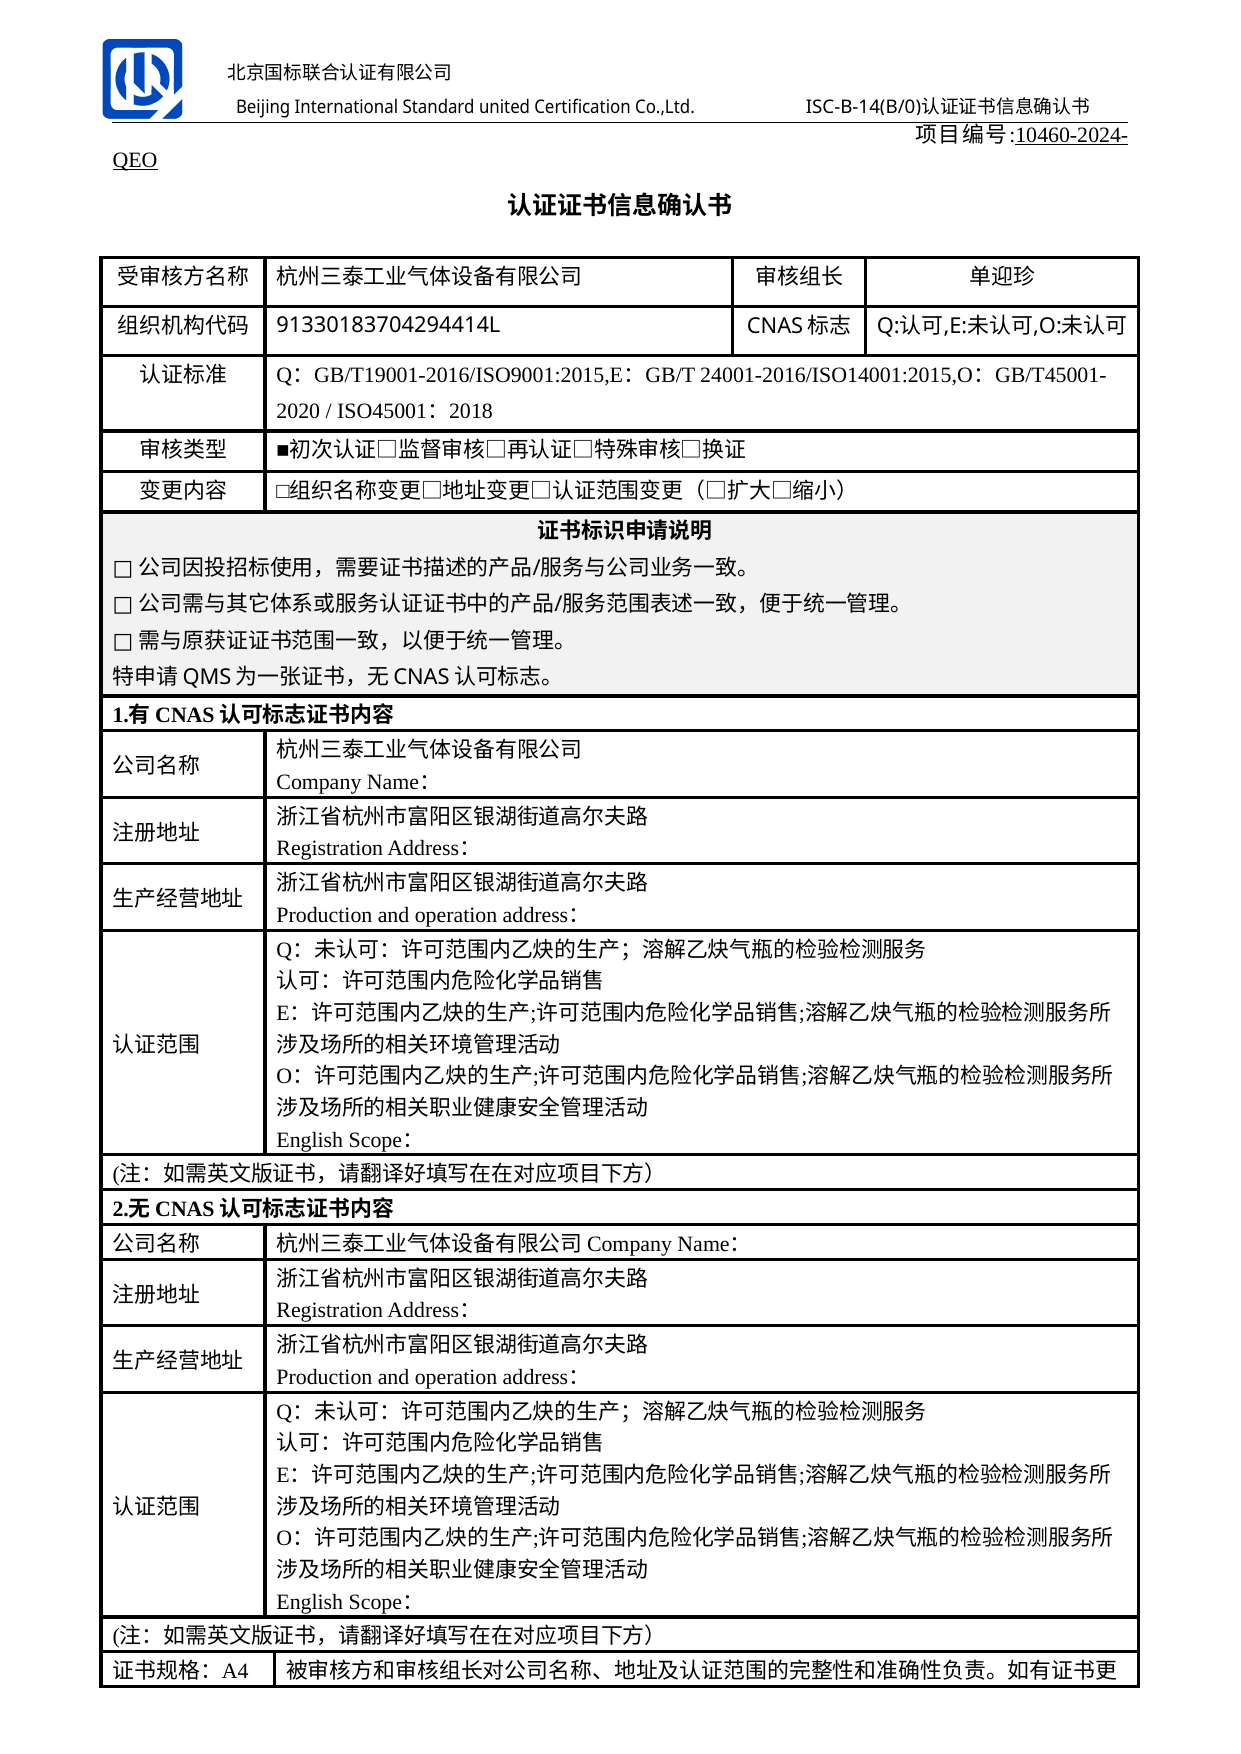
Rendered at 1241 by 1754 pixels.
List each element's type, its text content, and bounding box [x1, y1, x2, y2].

table_cell 认证范围 [103, 932, 263, 1153]
table_cell 浙江省杭州市富阳区银湖街道高尔夫路 Registration Address： [267, 1261, 1137, 1324]
table_cell 浙江省杭州市富阳区银湖街道高尔夫路 Production and operation address： [267, 1327, 1137, 1391]
table_cell 证书规格：A4 [103, 1653, 273, 1685]
table_cell Q：GB/T19001-2016/ISO9001:2015,E：GB/T 24001-2016/ISO14001:2015,O：GB/T45001-2020 / ISO45001：2018 [267, 357, 1137, 429]
table_cell Q：未认可：许可范围内乙炔的生产；溶解乙炔气瓶的检验检测服务 认可：许可范围内危险化学品销售 E：许可范围内乙炔的生产;许可范围内危险化学品销售;溶解乙炔气瓶的检验检测服务所涉及场所的相关环境管理活动 O：许可范围内乙炔的生产;许可范围内危险化学品销售;溶解乙炔气瓶的检验检测服务所涉及场所的相关职业健康安全管理活动 English Scope： [267, 932, 1137, 1153]
table_cell Q:认可,E:未认可,O:未认可 [867, 308, 1137, 354]
table_cell 1.有CNAS认可标志证书内容 [103, 698, 1137, 729]
table_cell CNAS标志 [734, 308, 864, 354]
table_cell 杭州三泰工业气体设备有限公司Company Name： [267, 1226, 1137, 1258]
table_header 受审核方名称 [103, 259, 263, 305]
table_cell 浙江省杭州市富阳区银湖街道高尔夫路 Registration Address： [267, 799, 1137, 862]
table_cell ■初次认证□监督审核□再认证□特殊审核□换证 [267, 433, 1137, 470]
table_cell 证书标识申请说明 □ 公司因投招标使用，需要证书描述的产品/服务与公司业务一致。 □ 公司需与其它体系或服务认证证书中的产品/服务范围表述一致，便于统一管理。 □ 需与原获证证书范围一致，以便于统一管理。 特申请QMS为一张证书，无CNAS认可标志。 [103, 514, 1137, 694]
table_cell 认证范围 [103, 1394, 263, 1615]
table_cell 审核类型 [103, 433, 263, 470]
picture [102, 39, 183, 119]
table_cell 公司名称 [103, 732, 263, 796]
table_cell 生产经营地址 [103, 865, 263, 928]
table_cell 变更内容 [103, 473, 263, 510]
table_cell 注册地址 [103, 1261, 263, 1324]
table_cell 生产经营地址 [103, 1327, 263, 1391]
table_cell 浙江省杭州市富阳区银湖街道高尔夫路 Production and operation address： [267, 865, 1137, 928]
table_cell 公司名称 [103, 1226, 263, 1258]
table_header 杭州三泰工业气体设备有限公司 [267, 259, 731, 305]
table_cell 杭州三泰工业气体设备有限公司 Company Name： [267, 732, 1137, 796]
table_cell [276, 1653, 1137, 1685]
text 项目编号:10460-2024-QEO [112, 123, 1128, 173]
table_cell 组织机构代码 [103, 308, 263, 354]
table_cell 91330183704294414L [267, 308, 731, 354]
table_cell 认证标准 [103, 357, 263, 429]
table_cell □组织名称变更□地址变更□认证范围变更（□扩大□缩小） [267, 473, 1137, 510]
table_cell 注册地址 [103, 799, 263, 862]
table_cell Q：未认可：许可范围内乙炔的生产；溶解乙炔气瓶的检验检测服务 认可：许可范围内危险化学品销售 E：许可范围内乙炔的生产;许可范围内危险化学品销售;溶解乙炔气瓶的检验检测服务所涉及场所的相关环境管理活动 O：许可范围内乙炔的生产;许可范围内危险化学品销售;溶解乙炔气瓶的检验检测服务所涉及场所的相关职业健康安全管理活动 English Scope： [267, 1394, 1137, 1615]
table_cell (注：如需英文版证书，请翻译好填写在在对应项目下方） [103, 1619, 1137, 1650]
text 认证证书信息确认书 [112, 185, 1128, 222]
table_header 单迎珍 [867, 259, 1137, 305]
table_cell (注：如需英文版证书，请翻译好填写在在对应项目下方） [103, 1156, 1137, 1188]
table_cell 2.无CNAS认可标志证书内容 [103, 1191, 1137, 1223]
table_header 审核组长 [734, 259, 864, 305]
